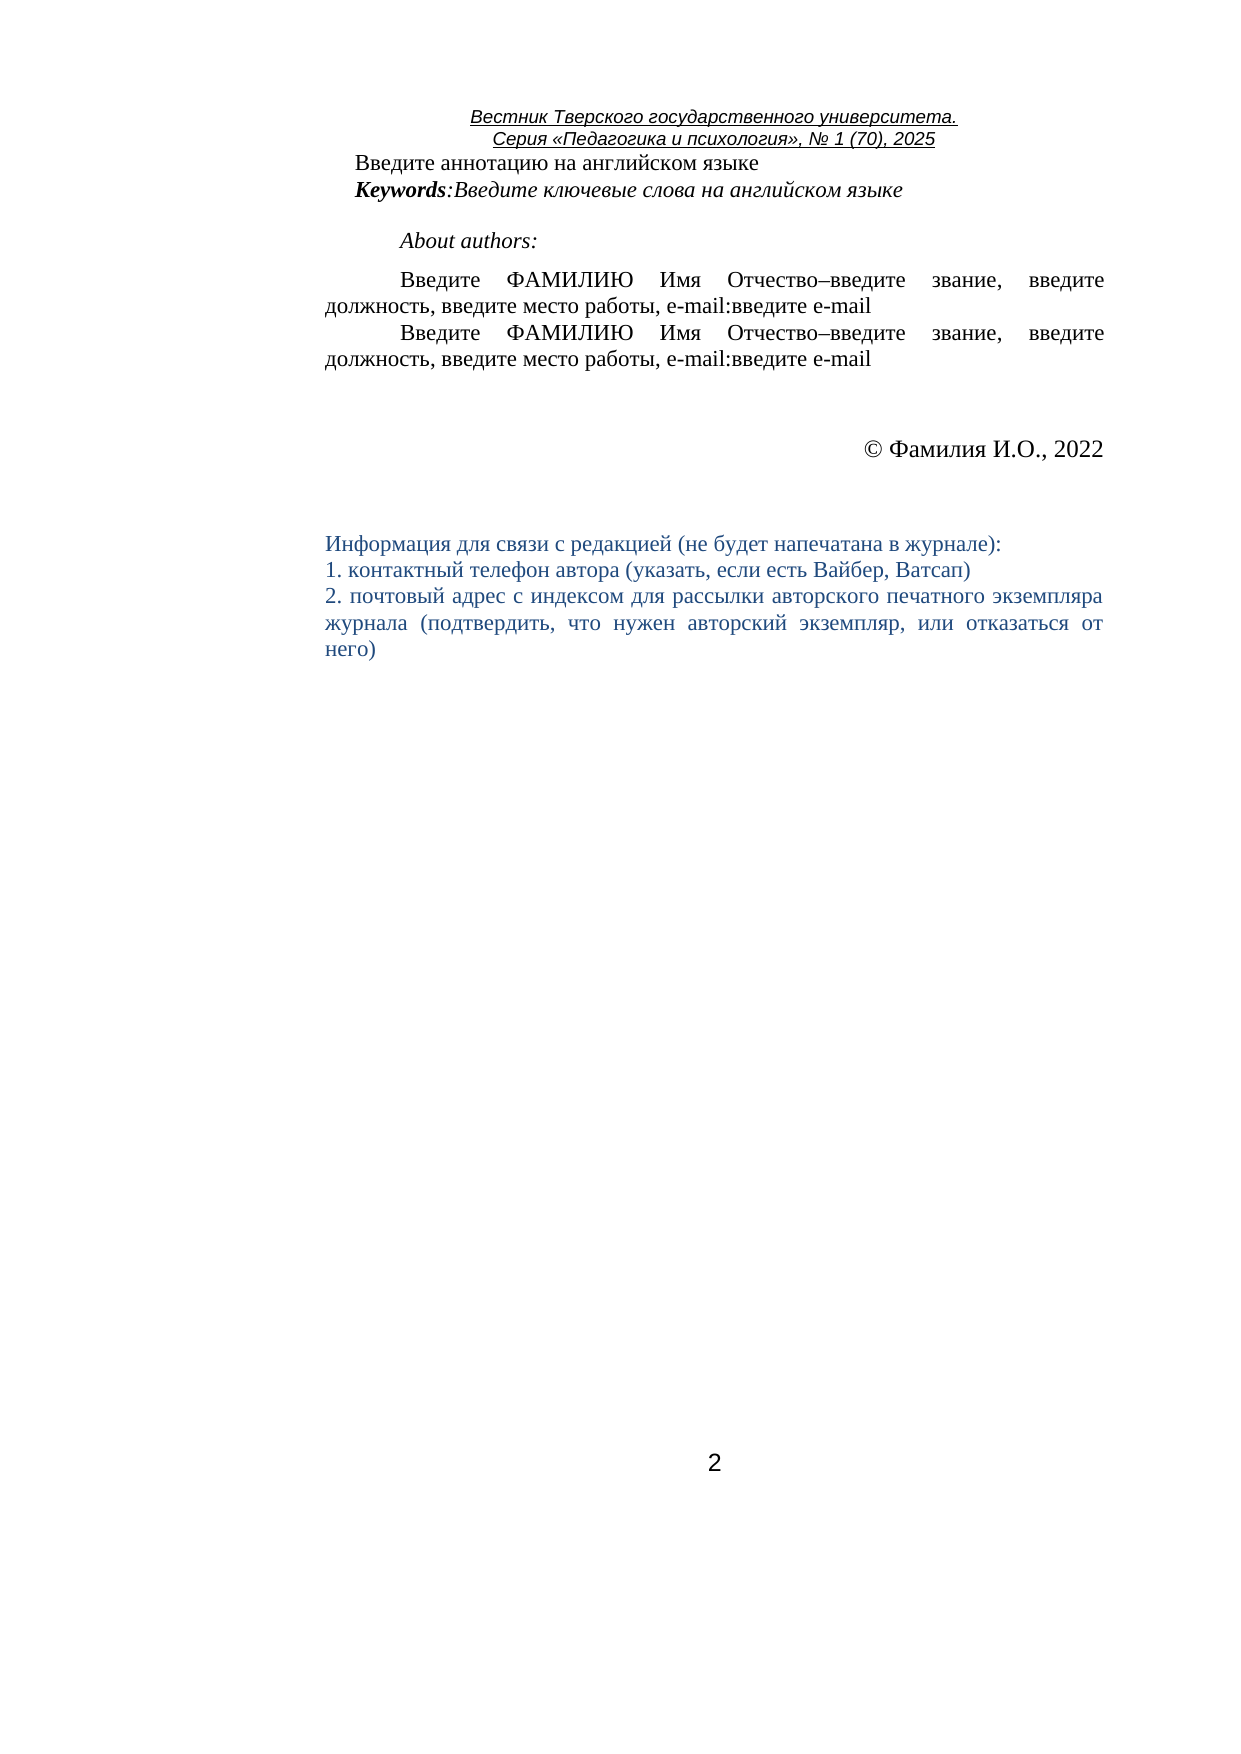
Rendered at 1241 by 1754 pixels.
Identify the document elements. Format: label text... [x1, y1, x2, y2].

text –, , , e-mail: [325, 266, 1104, 319]
text Информация для связи с редакцией (не будет напечатана в журнале): [325, 529, 1104, 556]
text Keywords: [354, 176, 1075, 202]
text –, , , e-mail: [325, 319, 1104, 371]
text About authors: [325, 227, 1104, 253]
text 1. контактный телефон автора (указать, если есть Вайбер, Ватсап) [325, 556, 1104, 582]
text 2. почтовый адрес с индексом для рассылки авторского печатного экземпляра журнала (подтвердить, что нужен авторский экземпляр, или отказаться от него) [325, 582, 1104, 661]
